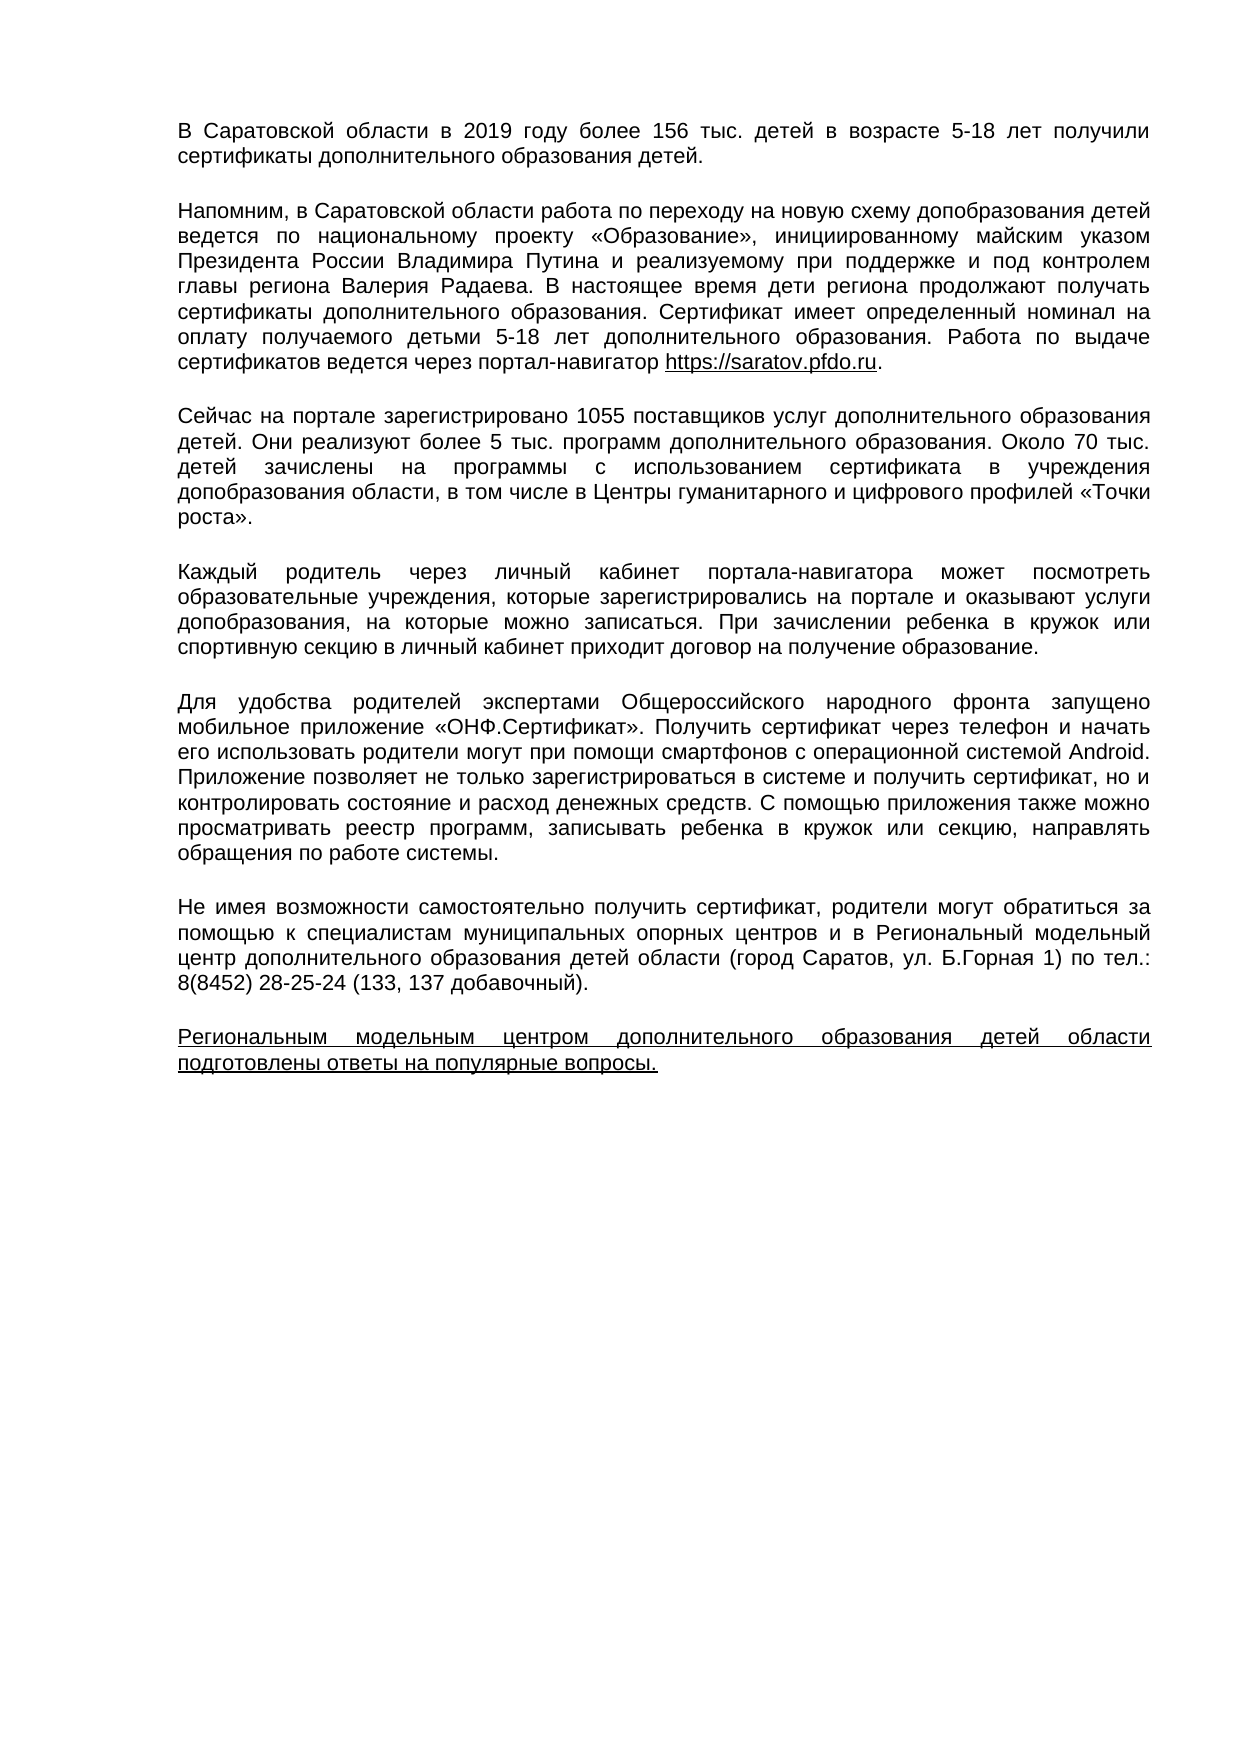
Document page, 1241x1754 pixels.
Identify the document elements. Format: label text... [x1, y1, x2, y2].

text Для удобства родителей экспертами Общероссийского народного фронта запущено мобильное приложение «ОНФ.Сертификат». Получить сертификат через телефон и начать его использовать родители могут при помощи смартфонов с операционной системой Android. Приложение позволяет не только зарегистрироваться в системе и получить сертификат, но и контролировать состояние и расход денежных средств. С помощью приложения также можно просматривать реестр программ, записывать ребенка в кружок или секцию, направлять обращения по работе системы. [177, 688, 1152, 865]
text Напомним, в Саратовской области работа по переходу на новую схему допобразования детей ведется по национальному проекту «Образование», инициированному майским указом Президента России Владимира Путина и реализуемому при поддержке и под контролем главы региона Валерия Радаева. В настоящее время дети региона продолжают получать сертификаты дополнительного образования. Сертификат имеет определенный номинал на оплату получаемого детьми 5-18 лет дополнительного образования. Работа по выдаче сертификатов ведется через портал-навигатор https://saratov.pfdo.ru. [177, 198, 1152, 374]
text Региональным модельным центром дополнительного образования детей области подготовлены ответы на популярные вопросы. [177, 1024, 1152, 1046]
text Каждый родитель через личный кабинет портала-навигатора может посмотреть образовательные учреждения, которые зарегистрировались на портале и оказывают услуги допобразования, на которые можно записаться. При зачислении ребенка в кружок или спортивную секцию в личный кабинет приходит договор на получение образование. [177, 558, 1152, 659]
text В Саратовской области в 2019 году более 156 тыс. детей в возрасте 5-18 лет получили сертификаты дополнительного образования детей. [177, 118, 1152, 168]
text Не имея возможности самостоятельно получить сертификат, родители могут обратиться за помощью к специалистам муниципальных опорных центров и в Региональный модельный центр дополнительного образования детей области (город Саратов, ул. Б.Горная 1) по тел.: 8(8452) 28-25-24 (133, 137 добавочный). [177, 894, 1152, 995]
text Сейчас на портале зарегистрировано 1055 поставщиков услуг дополнительного образования детей. Они реализуют более 5 тыс. программ дополнительного образования. Около 70 тыс. детей зачислены на программы с использованием сертификата в учреждения допобразования области, в том числе в Центры гуманитарного и цифрового профилей «Точки роста». [177, 403, 1152, 529]
text Региональным модельным центром дополнительного образования детей области подготовлены ответы на популярные вопросы. [177, 1047, 1152, 1074]
